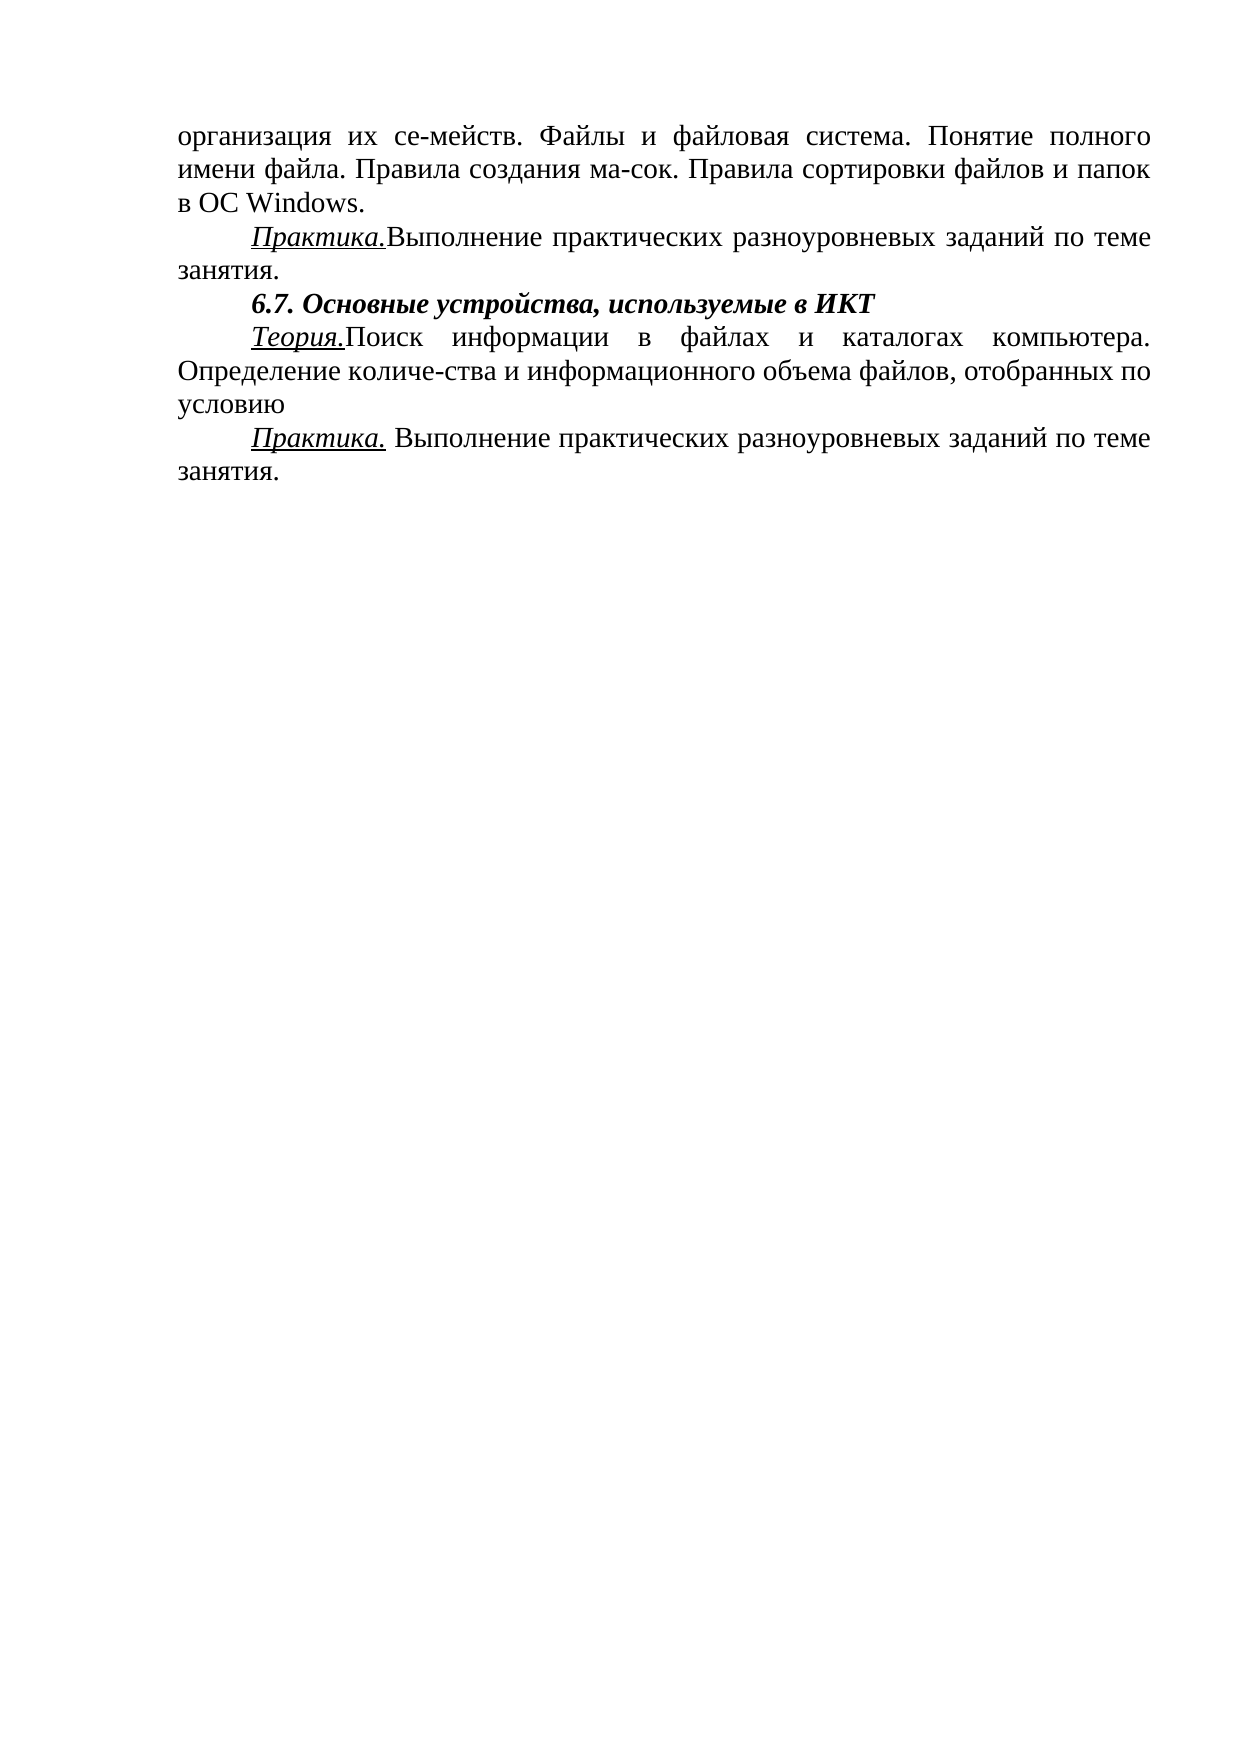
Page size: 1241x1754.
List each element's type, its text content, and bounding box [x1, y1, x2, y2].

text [177, 118, 1152, 219]
text Практика. Выполнение практических разноуровневых заданий по теме занятия. [177, 420, 1152, 487]
text Теория.Поиск информации в файлах и каталогах компьютера. Определение количе-ства и информационного объема файлов, отобранных по условию [177, 319, 1152, 420]
text 6.7. Основные устройства, используемые в ИКТ [177, 286, 1152, 319]
text Практика.Выполнение практических разноуровневых заданий по теме занятия. [177, 219, 1152, 286]
